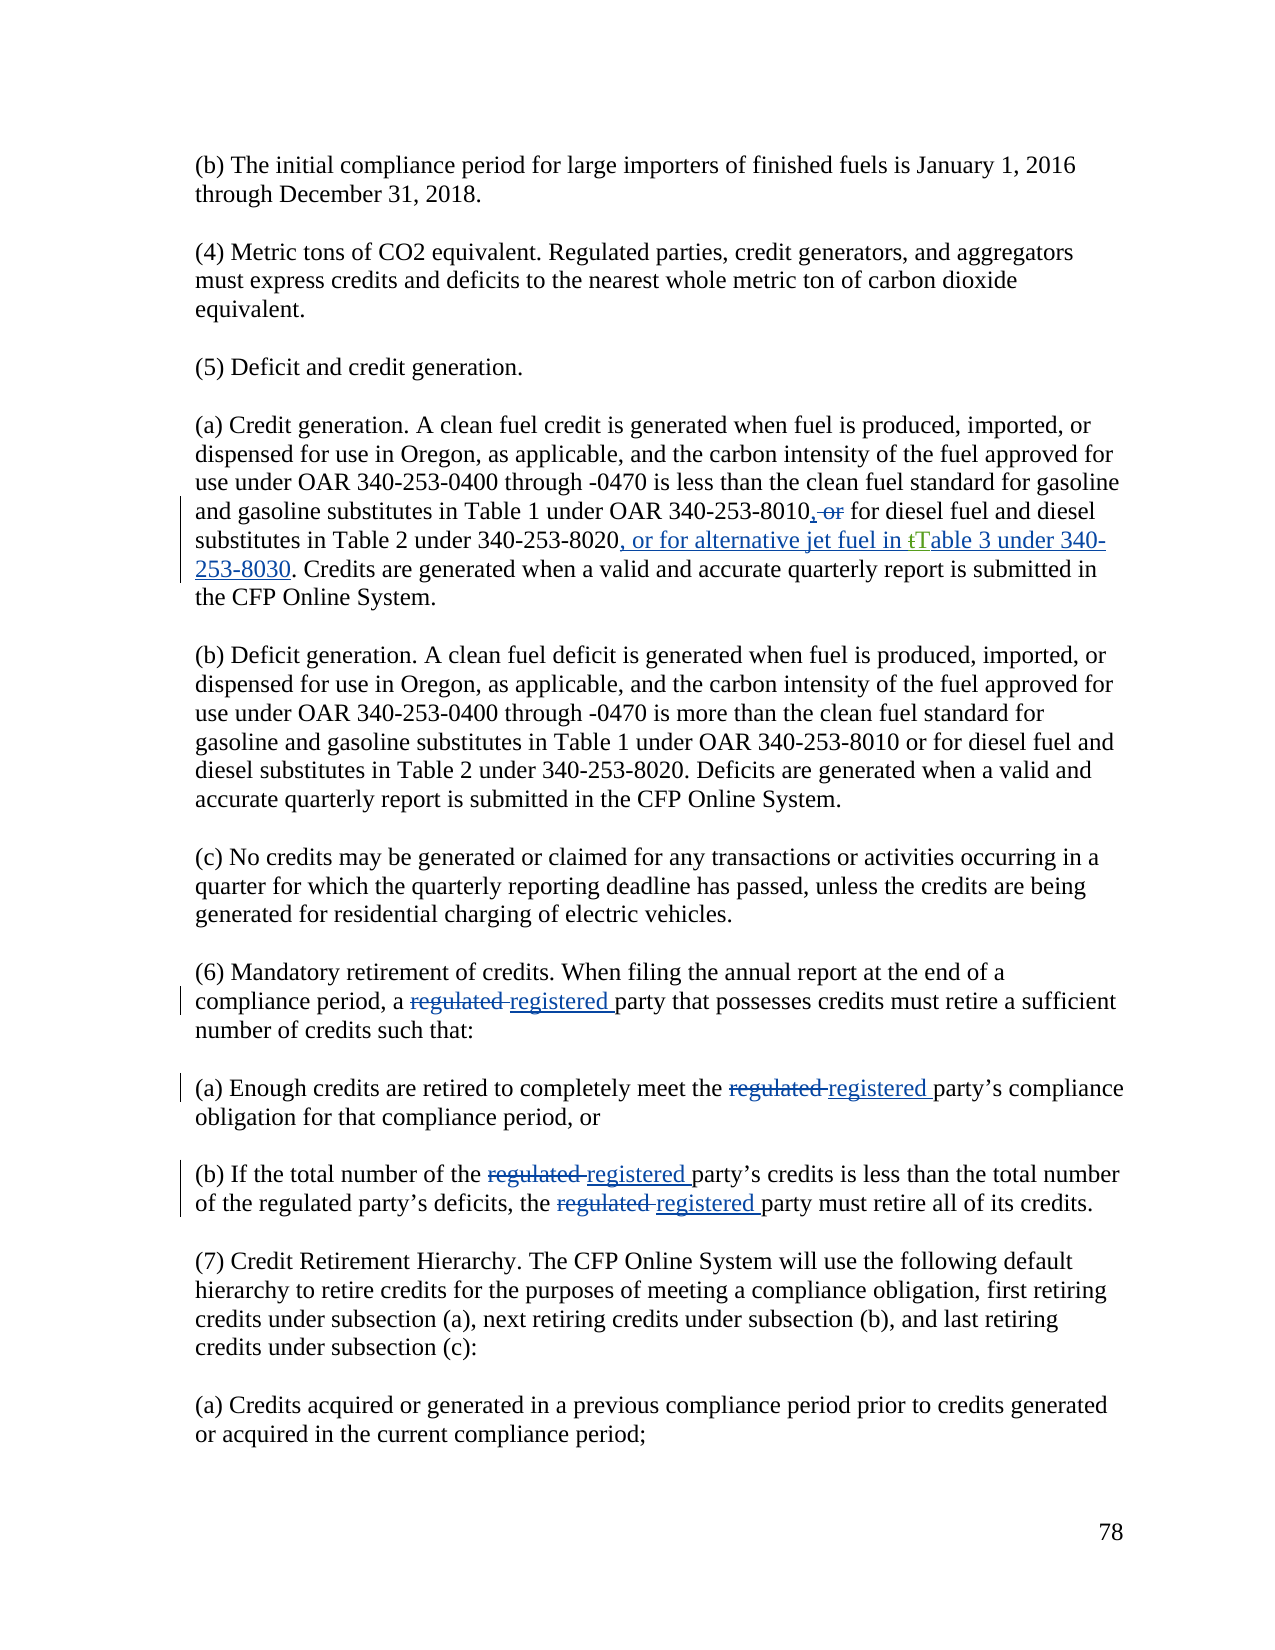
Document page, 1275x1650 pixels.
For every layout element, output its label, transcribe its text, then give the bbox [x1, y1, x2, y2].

text (5) Deficit and credit generation. [195, 352, 1125, 381]
text (7) Credit Retirement Hierarchy. The CFP Online System will use the following default hierarchy to retire credits for the purposes of meeting a compliance obligation, first retiring credits under subsection (a), next retiring credits under subsection (b), and last retiring credits under subsection (c): [195, 1246, 1125, 1361]
text (a) Credits acquired or generated in a previous compliance period prior to credits generated or acquired in the current compliance period; [195, 1390, 1125, 1448]
text (b) Deficit generation. A clean fuel deficit is generated when fuel is produced, imported, or dispensed for use in Oregon, as applicable, and the carbon intensity of the fuel approved for use under OAR 340-253-0400 through -0470 is more than the clean fuel standard for gasoline and gasoline substitutes in Table 1 under OAR 340-253-8010 or for diesel fuel and diesel substitutes in Table 2 under 340-253-8020. Deficits are generated when a valid and accurate quarterly report is submitted in the CFP Online System. [195, 640, 1125, 813]
text (c) No credits may be generated or claimed for any transactions or activities occurring in a quarter for which the quarterly reporting deadline has passed, unless the credits are being generated for residential charging of electric vehicles. [195, 842, 1125, 928]
text (4) Metric tons of CO2 equivalent. Regulated parties, credit generators, and aggregators must express credits and deficits to the nearest whole metric ton of carbon dioxide equivalent. [195, 237, 1125, 323]
text (b) The initial compliance period for large importers of finished fuels is January 1, 2016 through December 31, 2018. [195, 150, 1125, 207]
text (b) If the total number of the party’s credits is less than the total number of the regulated party’s deficits, the party must retire all of its credits. [195, 1159, 1125, 1217]
text (6) Mandatory retirement of credits. When filing the annual report at the end of a compliance period, a party that possesses credits must retire a sufficient number of credits such that: [195, 957, 1125, 1044]
text (a) Enough credits are retired to completely meet the party’s compliance obligation for that compliance period, or [195, 1073, 1125, 1130]
text (a) Credit generation. A clean fuel credit is generated when fuel is produced, imported, or dispensed for use in Oregon, as applicable, and the carbon intensity of the fuel approved for use under OAR 340-253-0400 through -0470 is less than the clean fuel standard for gasoline and gasoline substitutes in Table 1 under OAR 340-253-8010 for diesel fuel and diesel substitutes in Table 2 under 340-253-8020. Credits are generated when a valid and accurate quarterly report is submitted in the CFP Online System. [195, 410, 1125, 611]
